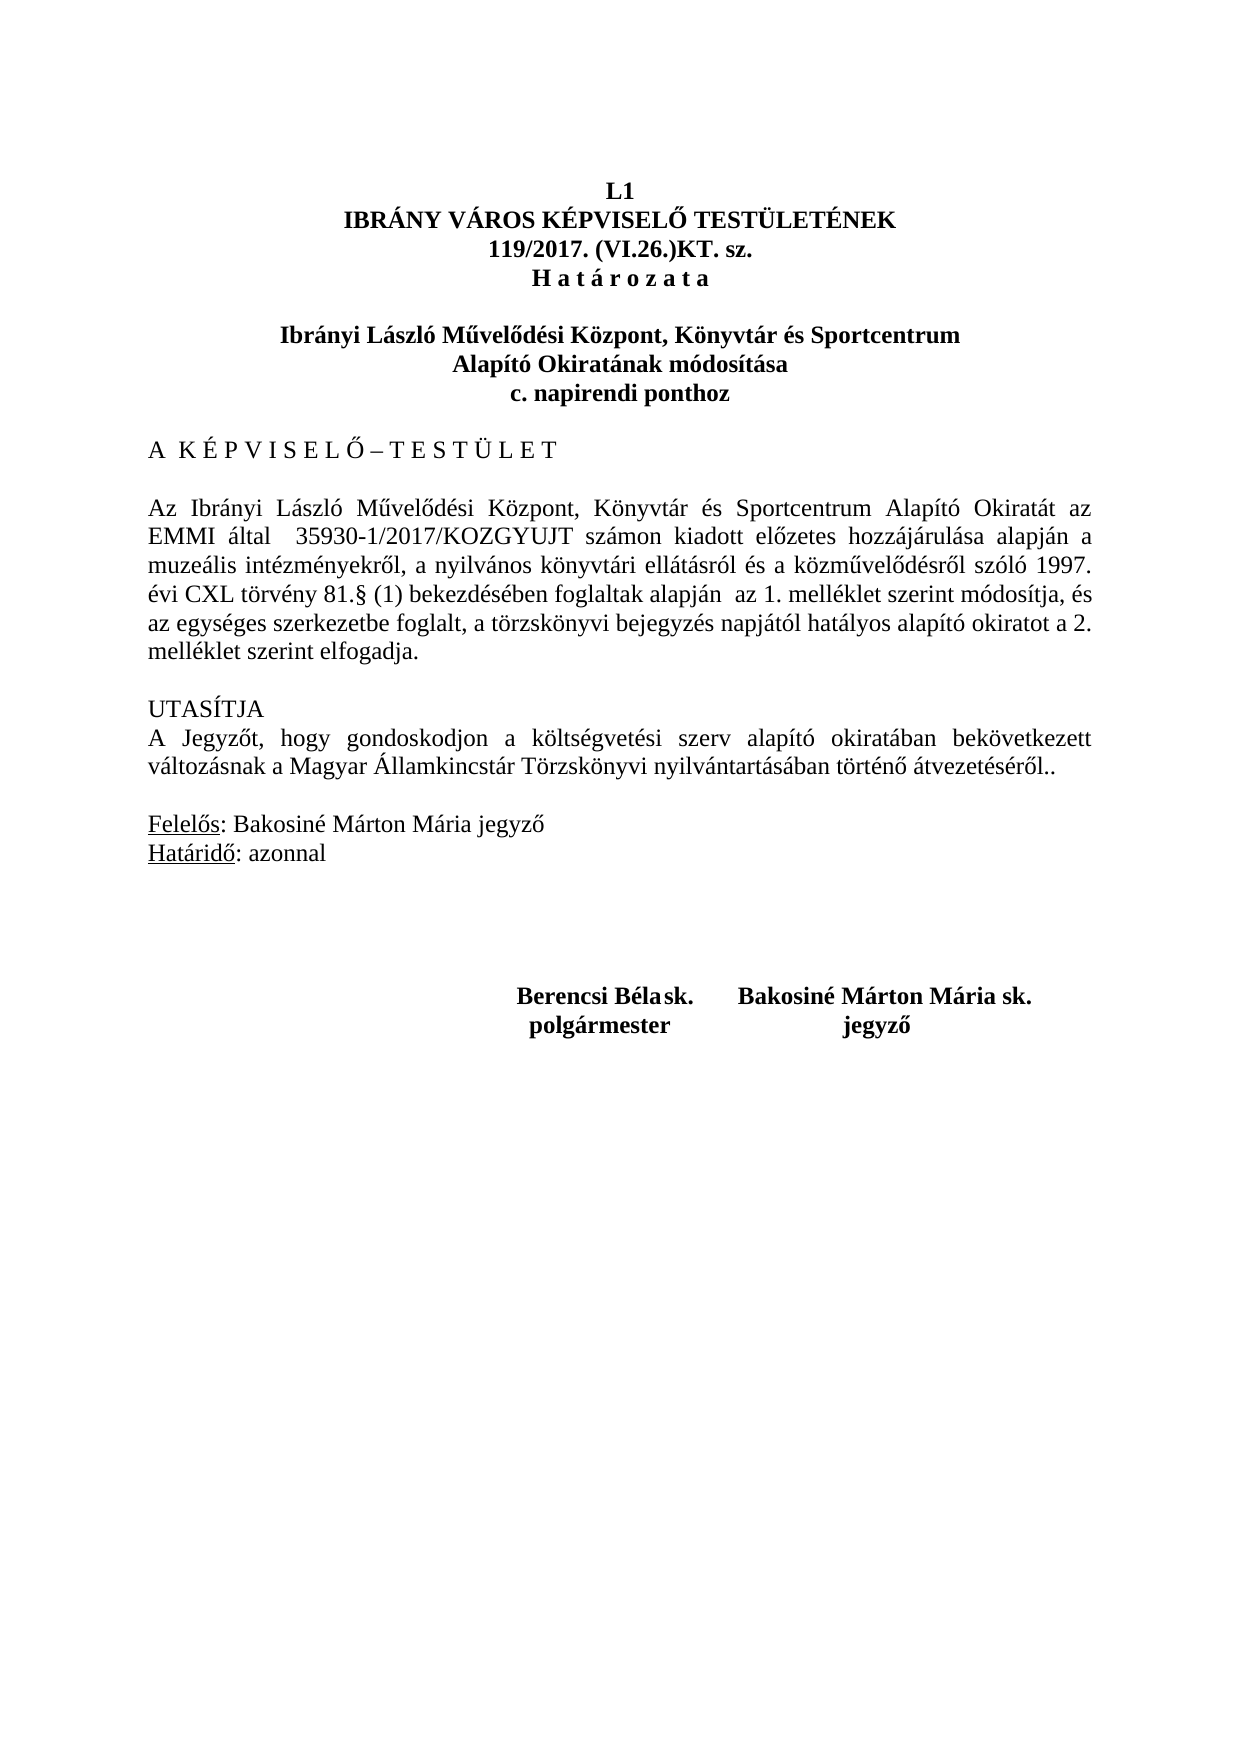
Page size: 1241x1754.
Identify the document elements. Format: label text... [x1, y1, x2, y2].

text A Jegyzőt, hogy gondoskodjon a költségvetési szerv alapító okiratában bekövetkezett változásnak a Magyar Államkincstár Törzskönyvi nyilvántartásában történő átvezetéséről.. [148, 723, 1093, 780]
text Ibrányi László Művelődési Központ, Könyvtár és Sportcentrum [148, 320, 1093, 349]
text Határidő: azonnal [148, 838, 1093, 866]
text polgármester jegyző [148, 1010, 1093, 1039]
text Berencsi Béla sk. Bakosiné Márton Mária sk. [148, 981, 1093, 1010]
text 119/2017. (VI.26.)KT. sz. [148, 234, 1093, 263]
text Az Ibrányi László Művelődési Központ, Könyvtár és Sportcentrum Alapító Okiratát az EMMI által 35930-1/2017/KOZGYUJT számon kiadott előzetes hozzájárulása alapján a muzeális intézményekről, a nyilvános könyvtári ellátásról és a közművelődésről szóló 1997. évi CXL törvény 81.§ (1) bekezdésében foglaltak alapján az 1. melléklet szerint módosítja, és az egységes szerkezetbe foglalt, a törzskönyvi bejegyzés napjától hatályos alapító okiratot a 2. melléklet szerint elfogadja. [148, 493, 1093, 665]
text L1 [148, 176, 1093, 205]
text IBRÁNY VÁROS KÉPVISELŐ TESTÜLETÉNEK [148, 205, 1093, 234]
text H a t á r o z a t a [148, 263, 1093, 291]
text UTASÍTJA [148, 694, 1093, 723]
text Felelős: Bakosiné Márton Mária jegyző [148, 809, 1093, 838]
text A K É P V I S E L Ő – T E S T Ü L E T [148, 435, 1093, 464]
text c. napirendi ponthoz [148, 378, 1093, 406]
text Alapító Okiratának módosítása [148, 349, 1093, 378]
